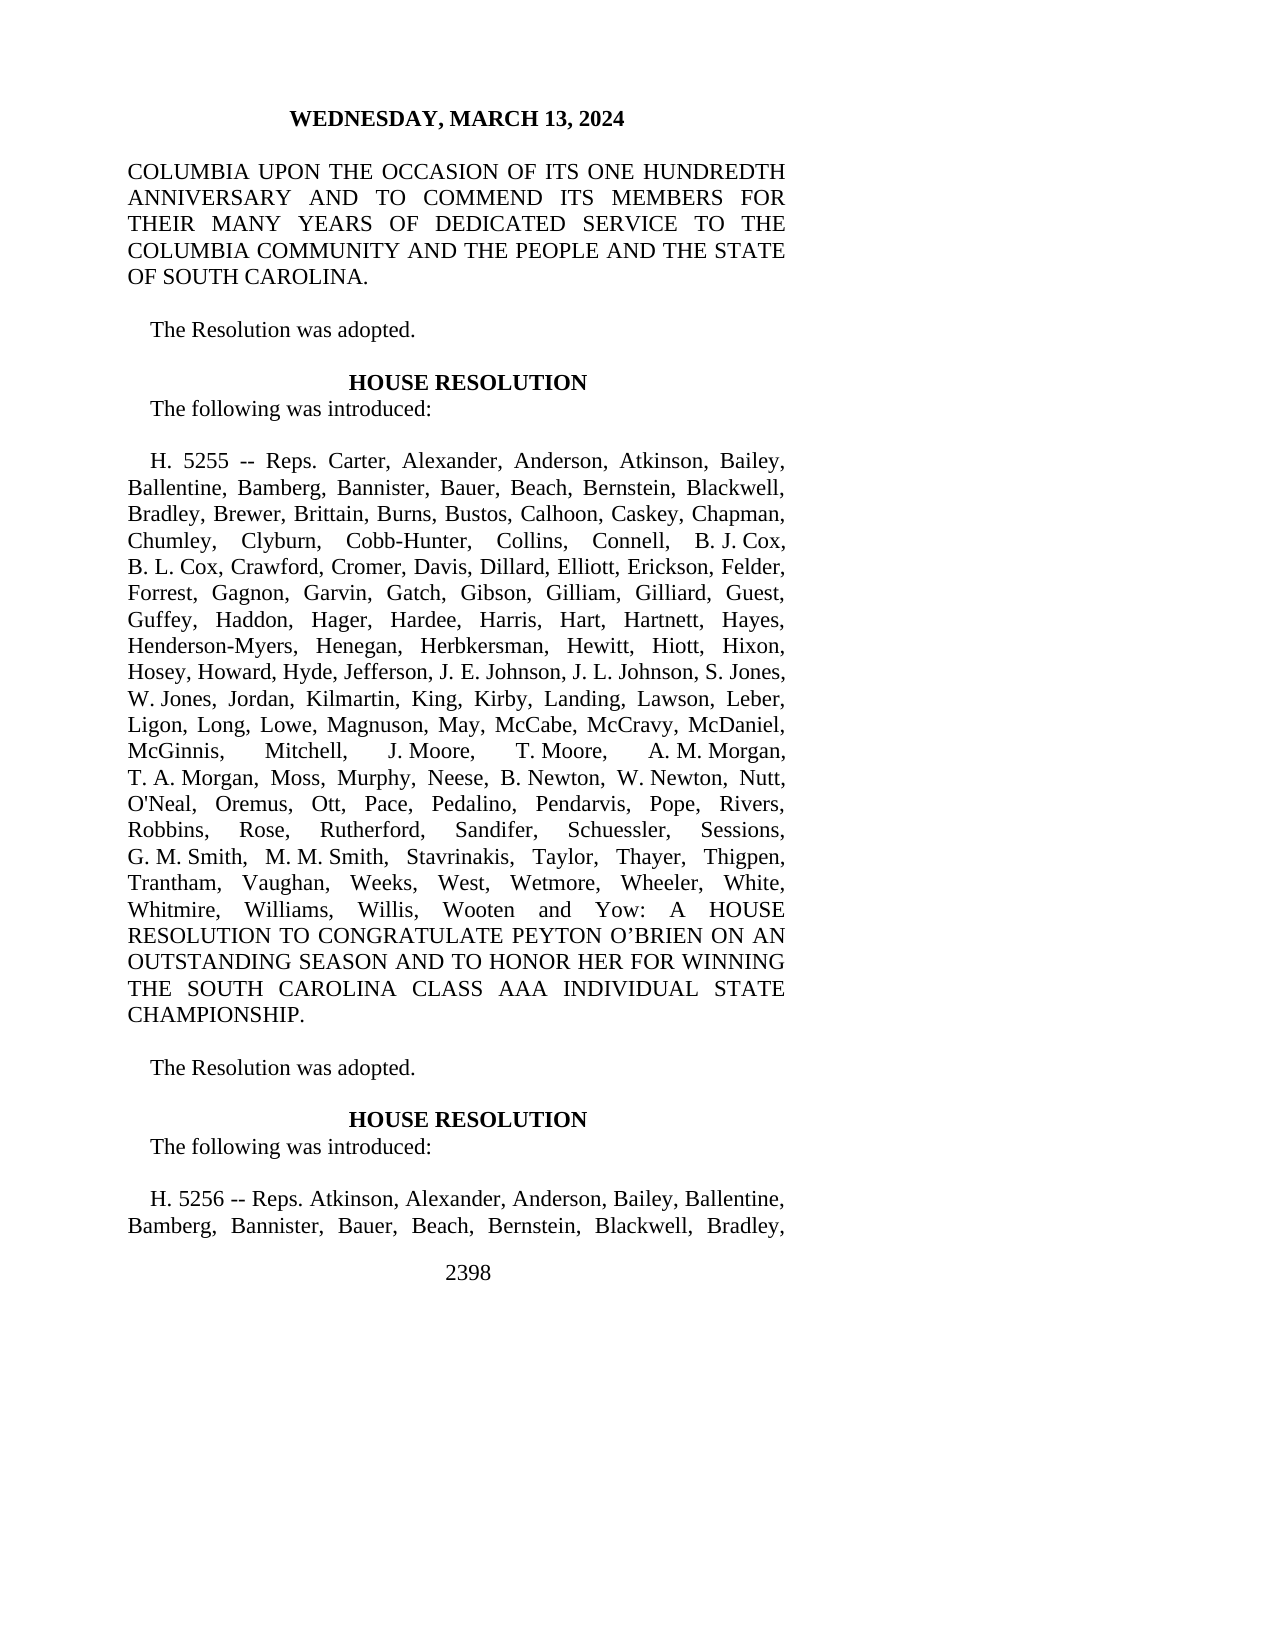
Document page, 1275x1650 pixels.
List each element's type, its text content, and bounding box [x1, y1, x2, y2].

text The following was introduced: [127, 395, 786, 421]
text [127, 158, 786, 289]
text H. 5255 -- Reps. Carter, Alexander, Anderson, Atkinson, Bailey, Ballentine, Bamberg, Bannister, Bauer, Beach, Bernstein, Blackwell, Bradley, Brewer, Brittain, Burns, Bustos, Calhoon, Caskey, Chapman, Chumley, Clyburn, Cobb-Hunter, Collins, Connell, B. J. Cox, B. L. Cox, Crawford, Cromer, Davis, Dillard, Elliott, Erickson, Felder, Forrest, Gagnon, Garvin, Gatch, Gibson, Gilliam, Gilliard, Guest, Guffey, Haddon, Hager, Hardee, Harris, Hart, Hartnett, Hayes, Henderson-Myers, Henegan, Herbkersman, Hewitt, Hiott, Hixon, Hosey, Howard, Hyde, Jefferson, J. E. Johnson, J. L. Johnson, S. Jones, W. Jones, Jordan, Kilmartin, King, Kirby, Landing, Lawson, Leber, Ligon, Long, Lowe, Magnuson, May, McCabe, McCravy, McDaniel, McGinnis, Mitchell, J. Moore, T. Moore, A. M. Morgan, T. A. Morgan, Moss, Murphy, Neese, B. Newton, W. Newton, Nutt, O'Neal, Oremus, Ott, Pace, Pedalino, Pendarvis, Pope, Rivers, Robbins, Rose, Rutherford, Sandifer, Schuessler, Sessions, G. M. Smith, M. M. Smith, Stavrinakis, Taylor, Thayer, Thigpen, Trantham, Vaughan, Weeks, West, Wetmore, Wheeler, White, Whitmire, Williams, Willis, Wooten and Yow: A HOUSE RESOLUTION TO CONGRATULATE PEYTON O’BRIEN ON AN OUTSTANDING SEASON AND TO HONOR HER FOR WINNING THE SOUTH CAROLINA CLASS AAA INDIVIDUAL STATE CHAMPIONSHIP. [127, 448, 786, 1027]
text The Resolution was adopted. [127, 1054, 786, 1080]
text HOUSE RESOLUTION [127, 368, 786, 395]
text HOUSE RESOLUTION [127, 1106, 786, 1133]
text The Resolution was adopted. [127, 316, 786, 342]
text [127, 1186, 786, 1238]
text The following was introduced: [127, 1133, 786, 1159]
